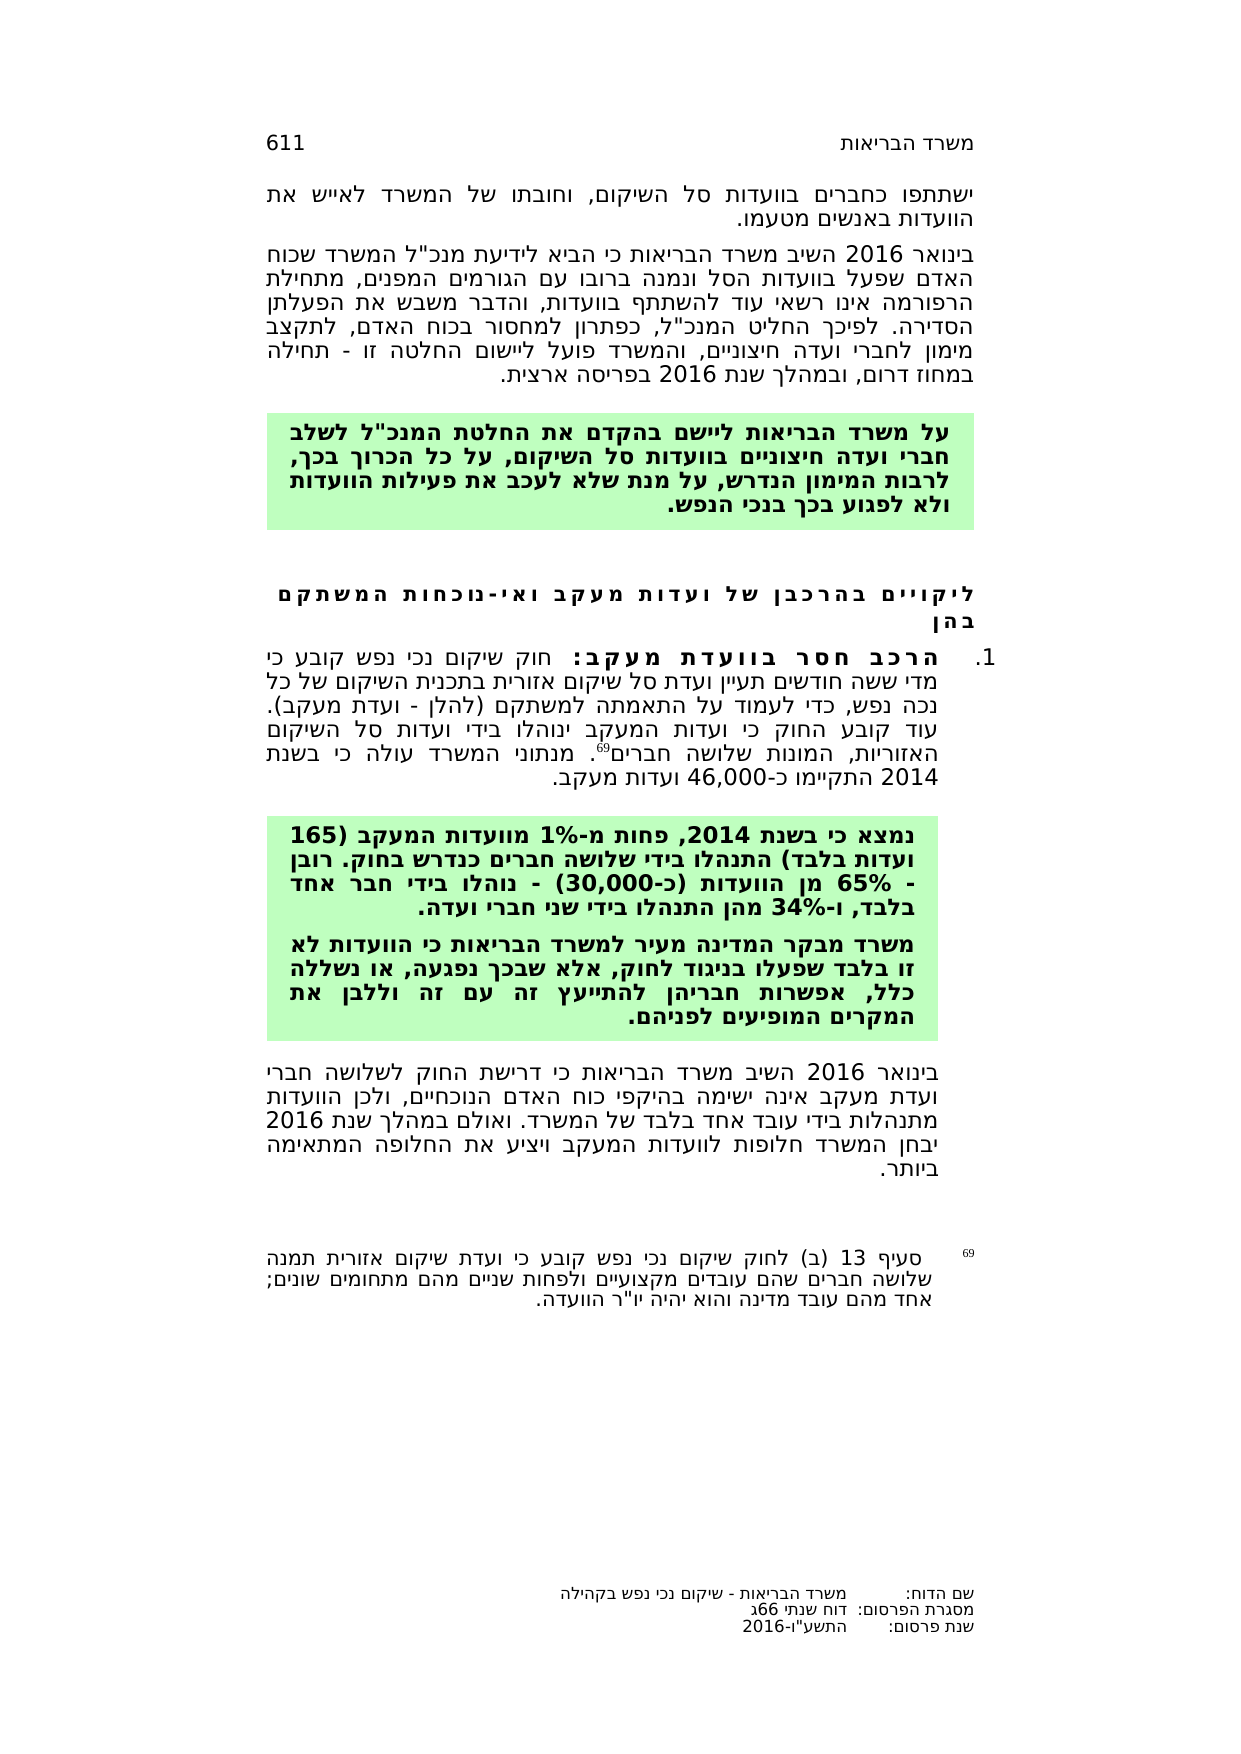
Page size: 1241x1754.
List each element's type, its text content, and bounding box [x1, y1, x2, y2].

text ליקויים בהרכבן של ועדות מעקב ואי-נוכחות המשתקם בהן [266, 580, 974, 634]
list הרכב חסר בוועדת מעקב: חוק שיקום נכי נפש קובע כי מדי ששה חודשים תעיין ועדת סל שיקום אזורית בתכנית השיקום של כל נכה נפש, כדי לעמוד על התאמתה למשתקם (להלן - ועדת מעקב). עוד קובע החוק כי ועדות המעקב ינוהלו בידי ועדות סל השיקום האזוריות, המונות שלושה חברים. מנתוני המשרד עולה כי בשנת 2014 התקיימו כ-46,000 ועדות מעקב. [266, 647, 974, 790]
text קופת חולים כללית מסרה בדצמבר 2015 כי בשיחות ובהתכתבויות שניהלה עם ממונת שיקום ארצית ועם ראשת אגף ברה"נ, הובהר שעובדי קופת חולים הכללית המטפלים במרפאות בריאות הנפש בקהילה לא ישתתפו כחברים בוועדות סל השיקום, וחובתו של המשרד לאייש את הוועדות באנשים מטעמו. [266, 183, 974, 231]
text משרד מבקר המדינה מעיר למשרד הבריאות כי הוועדות לא זו בלבד שפעלו בניגוד לחוק, אלא שבכך נפגעה, או נשללה כלל, אפשרות חבריהן להתייעץ זה עם זה וללבן את המקרים המופיעים לפניהם. [267, 924, 938, 1041]
text בינואר 2016 השיב משרד הבריאות כי דרישת החוק לשלושה חברי ועדת מעקב אינה ישימה בהיקפי כוח האדם הנוכחיים, ולכן הוועדות מתנהלות בידי עובד אחד בלבד של המשרד. ואולם במהלך שנת 2016 יבחן המשרד חלופות לוועדות המעקב ויציע את החלופה המתאימה ביותר. [266, 1061, 939, 1181]
text נמצא כי בשנת 2014, פחות מ-1% מוועדות המעקב (165 ועדות בלבד) התנהלו בידי שלושה חברים כנדרש בחוק. רובן - 65% מן הוועדות (כ-30,000) - נוהלו בידי חבר אחד בלבד, ו-34% מהן התנהלו בידי שני חברי ועדה. [267, 816, 938, 921]
text בינואר 2016 השיב משרד הבריאות כי הביא לידיעת מנכ"ל המשרד שכוח האדם שפעל בוועדות הסל ונמנה ברובו עם הגורמים המפנים, מתחילת הרפורמה אינו רשאי עוד להשתתף בוועדות, והדבר משבש את הפעלתן הסדירה. לפיכך החליט המנכ"ל, כפתרון למחסור בכוח האדם, לתקצב מימון לחברי ועדה חיצוניים, והמשרד פועל ליישום החלטה זו - תחילה במחוז דרום, ובמהלך שנת 2016 בפריסה ארצית. [266, 243, 974, 387]
text על משרד הבריאות ליישם בהקדם את החלטת המנכ"ל לשלב חברי ועדה חיצוניים בוועדות סל השיקום, על כל הכרוך בכך, לרבות המימון הנדרש, על מנת שלא לעכב את פעילות הוועדות ולא לפגוע בכך בנכי הנפש. [267, 413, 974, 530]
